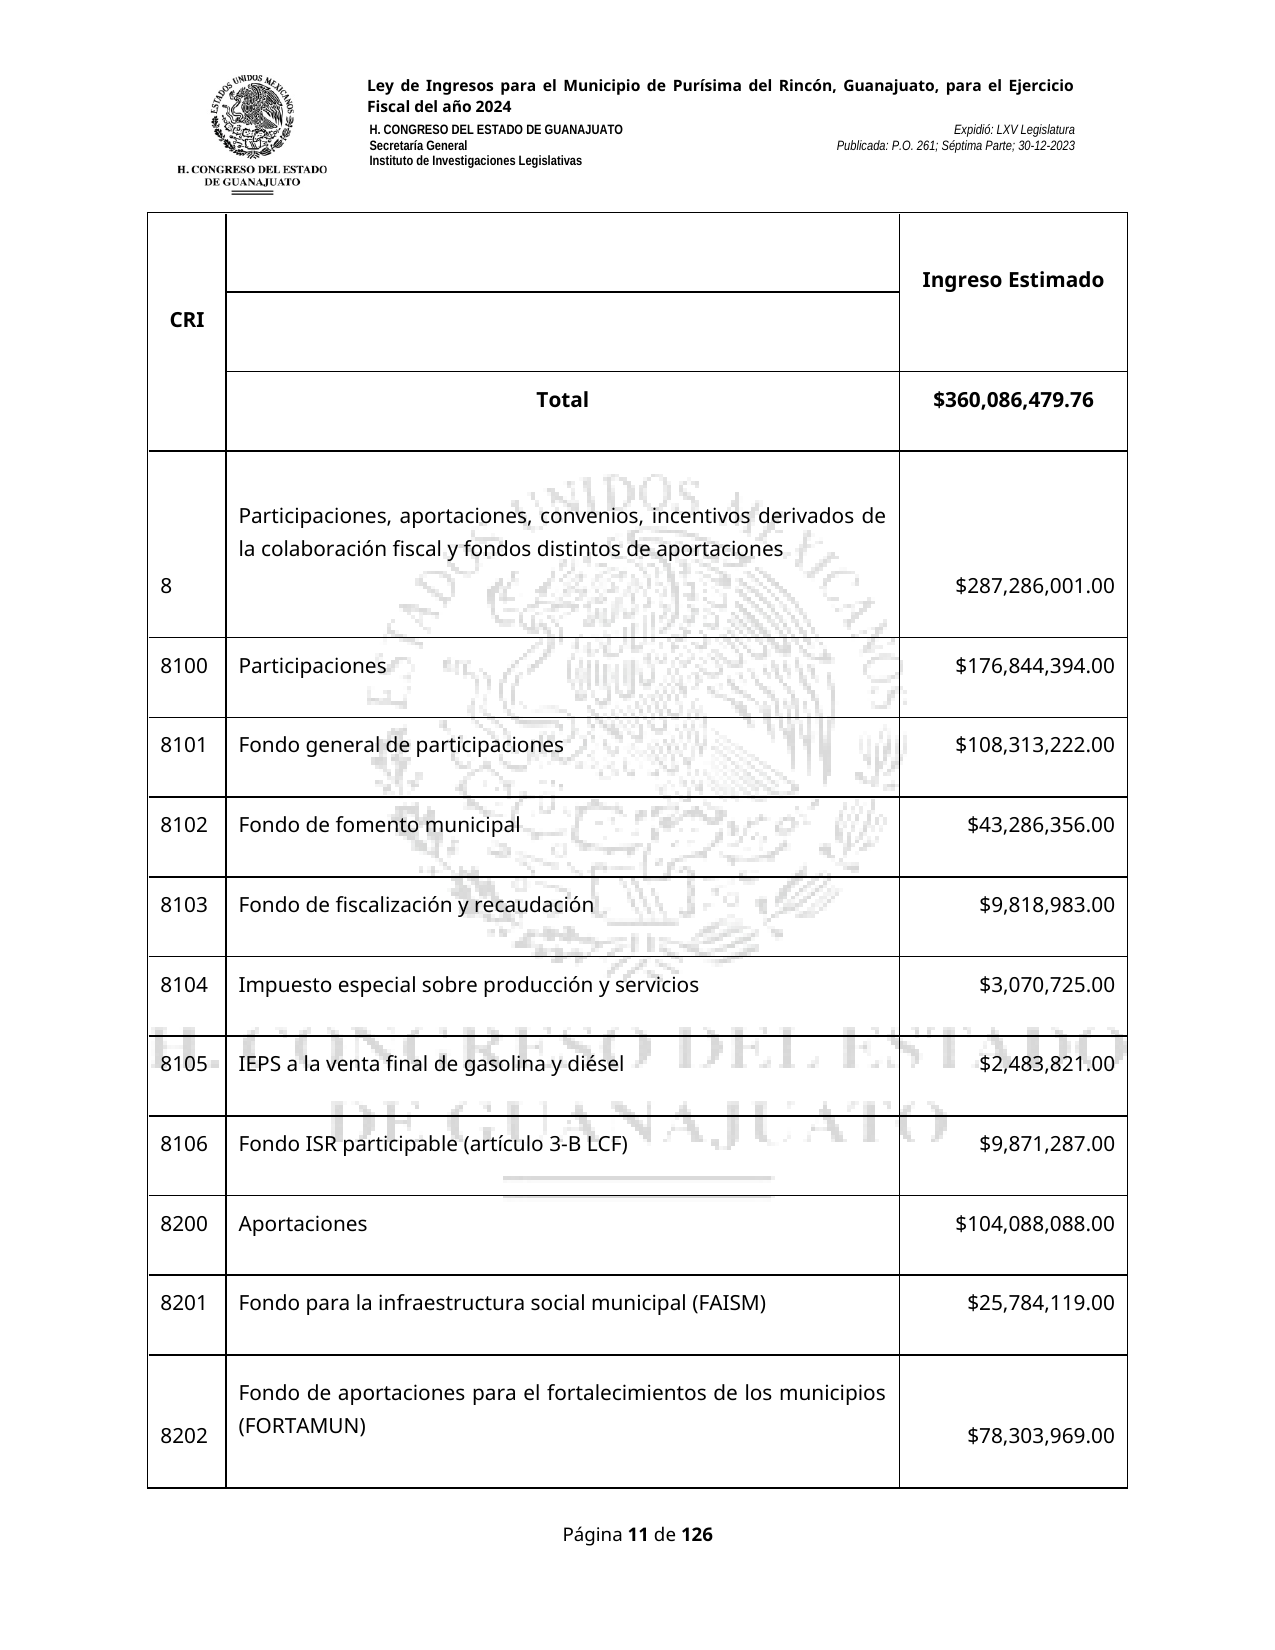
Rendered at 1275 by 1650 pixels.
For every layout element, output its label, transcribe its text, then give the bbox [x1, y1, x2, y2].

table_cell $287,286,001.00 [900, 452, 1127, 637]
table_cell Fondo general de participaciones [227, 718, 899, 796]
table_cell $2,483,821.00 [900, 1037, 1127, 1115]
table_cell Fondo ISR participable (artículo 3-B LCF) [227, 1117, 899, 1195]
table_cell Fondo de fomento municipal [227, 798, 899, 876]
table_cell 8 [148, 451, 225, 637]
table_cell 8104 [148, 957, 225, 1035]
table_header Ingreso Estimado [900, 213, 1127, 371]
table_cell [227, 293, 899, 371]
table_cell IEPS a la venta final de gasolina y diésel [227, 1037, 899, 1115]
table_cell $9,818,983.00 [900, 878, 1127, 956]
table_cell Fondo de aportaciones para el fortalecimientos de los municipios (FORTAMUN) [227, 1356, 899, 1487]
table_cell $108,313,222.00 [900, 718, 1127, 796]
table_cell 8200 [148, 1196, 225, 1274]
table_cell $3,070,725.00 [900, 957, 1127, 1035]
table_cell $43,286,356.00 [900, 798, 1127, 876]
table_cell $25,784,119.00 [900, 1276, 1127, 1354]
table_cell Fondo para la infraestructura social municipal (FAISM) [227, 1276, 899, 1354]
table_cell Participaciones [227, 638, 899, 717]
table_cell 8103 [148, 877, 225, 956]
table_cell $360,086,479.76 [900, 372, 1127, 450]
table_cell $176,844,394.00 [900, 638, 1127, 717]
picture [177, 75, 327, 201]
table_header [227, 213, 899, 291]
table_cell Impuesto especial sobre producción y servicios [227, 957, 899, 1035]
table_cell $78,303,969.00 [900, 1356, 1127, 1487]
table_cell 8202 [148, 1355, 225, 1487]
table_cell Fondo de fiscalización y recaudación [227, 878, 899, 956]
table_cell Participaciones, aportaciones, convenios, incentivos derivados de la colaboración fiscal y fondos distintos de aportaciones [227, 452, 899, 637]
table_header CRI [148, 213, 226, 450]
table_cell 8105 [148, 1036, 225, 1115]
table_cell $104,088,088.00 [900, 1196, 1127, 1274]
table_cell Aportaciones [227, 1196, 899, 1274]
table_cell 8102 [148, 797, 225, 876]
table_cell $9,871,287.00 [900, 1117, 1127, 1195]
table_cell 8106 [148, 1116, 225, 1195]
table_cell 8101 [148, 718, 225, 796]
table_cell 8100 [148, 638, 225, 717]
table_cell Total [227, 372, 899, 450]
table_cell 8201 [148, 1275, 225, 1354]
